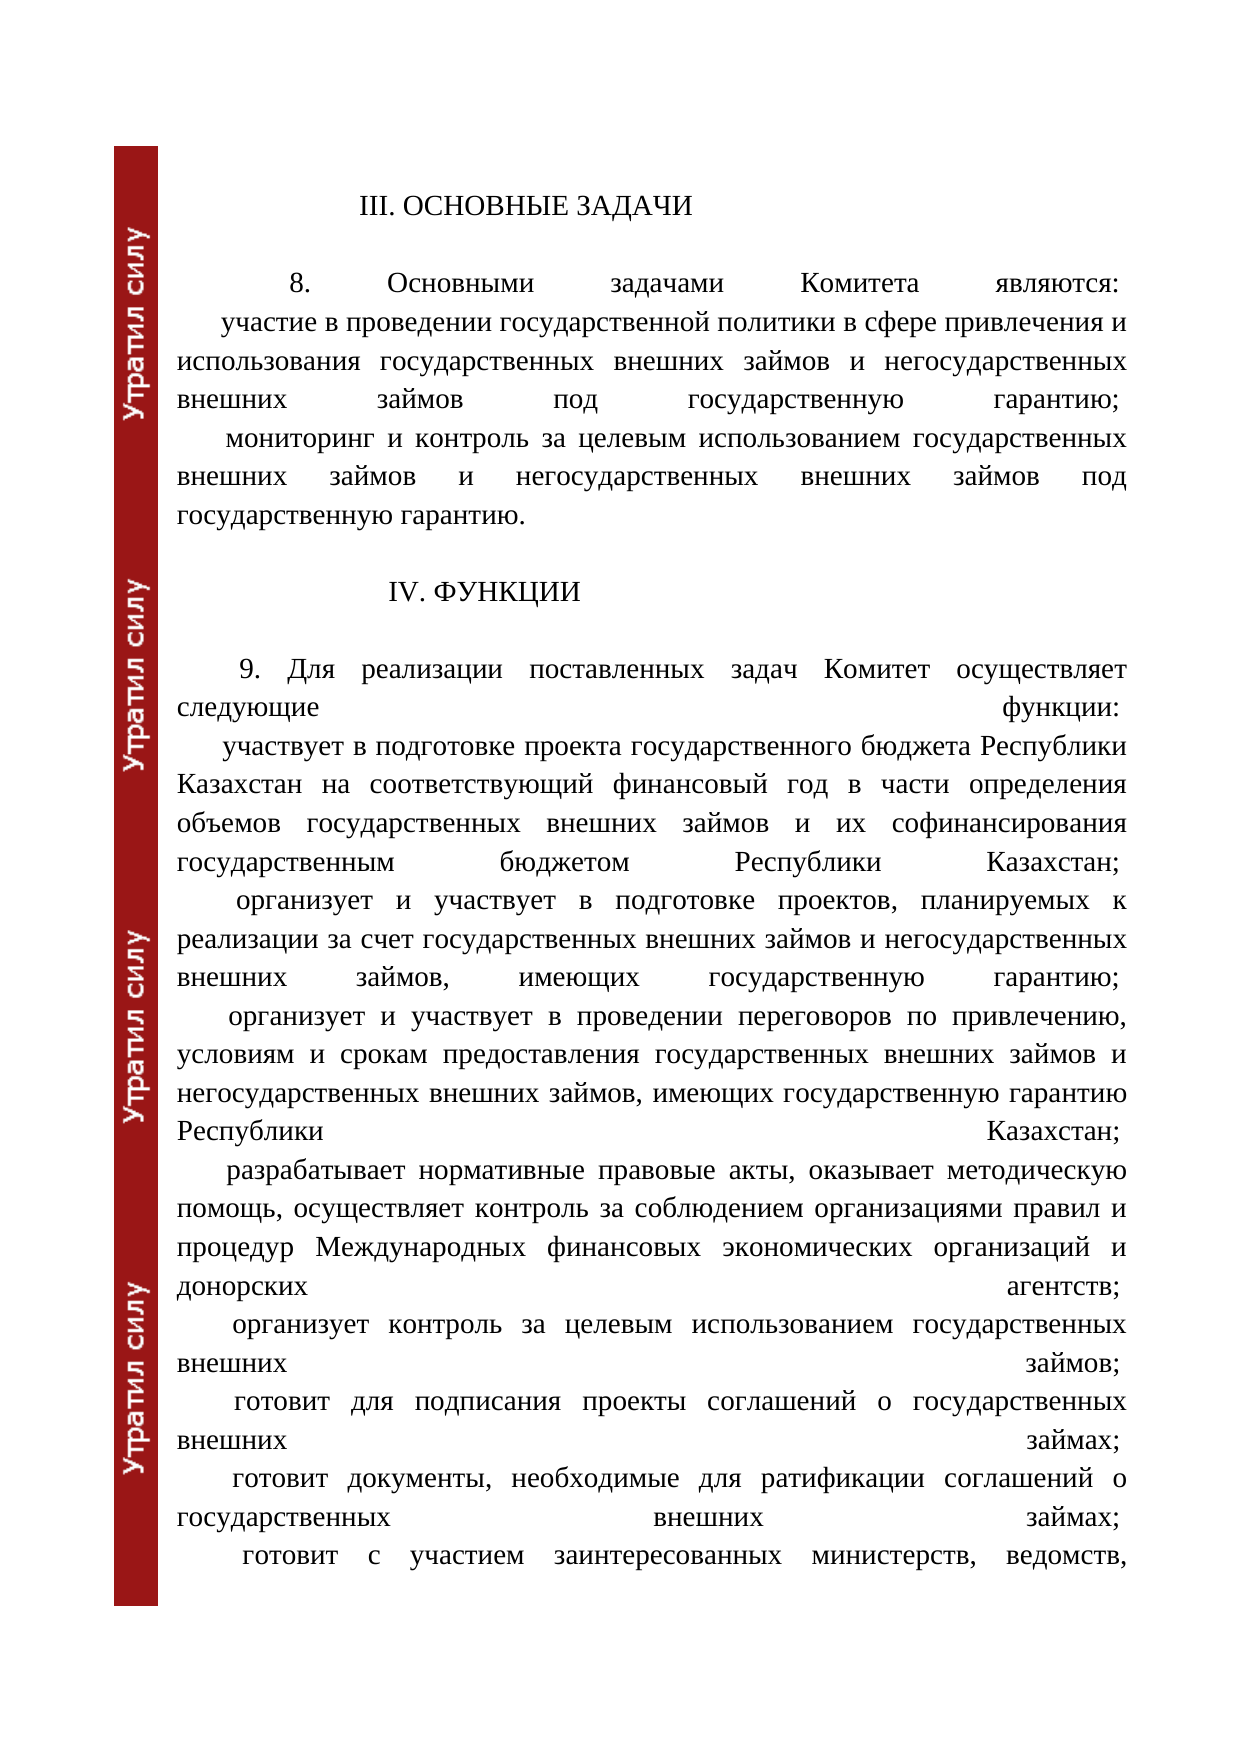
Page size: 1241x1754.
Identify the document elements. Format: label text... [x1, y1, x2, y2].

picture [114, 1571, 158, 1606]
text IV. ФУНКЦИИ [112, 535, 1128, 607]
text III. ОСНОВНЫЕ ЗАДАЧИ [112, 150, 1128, 222]
picture [114, 222, 158, 227]
picture [114, 607, 158, 612]
picture [114, 146, 158, 150]
text 8. Основными задачами Комитета являются: участие в проведении государственной политики в сфере привлечения и использования государственных внешних займов и негосударственных внешних займов под государственную гарантию; мониторинг и контроль за целевым использованием государственных внешних займов и негосударственных внешних займов под государственную гарантию. [112, 227, 1128, 530]
picture [114, 530, 158, 535]
